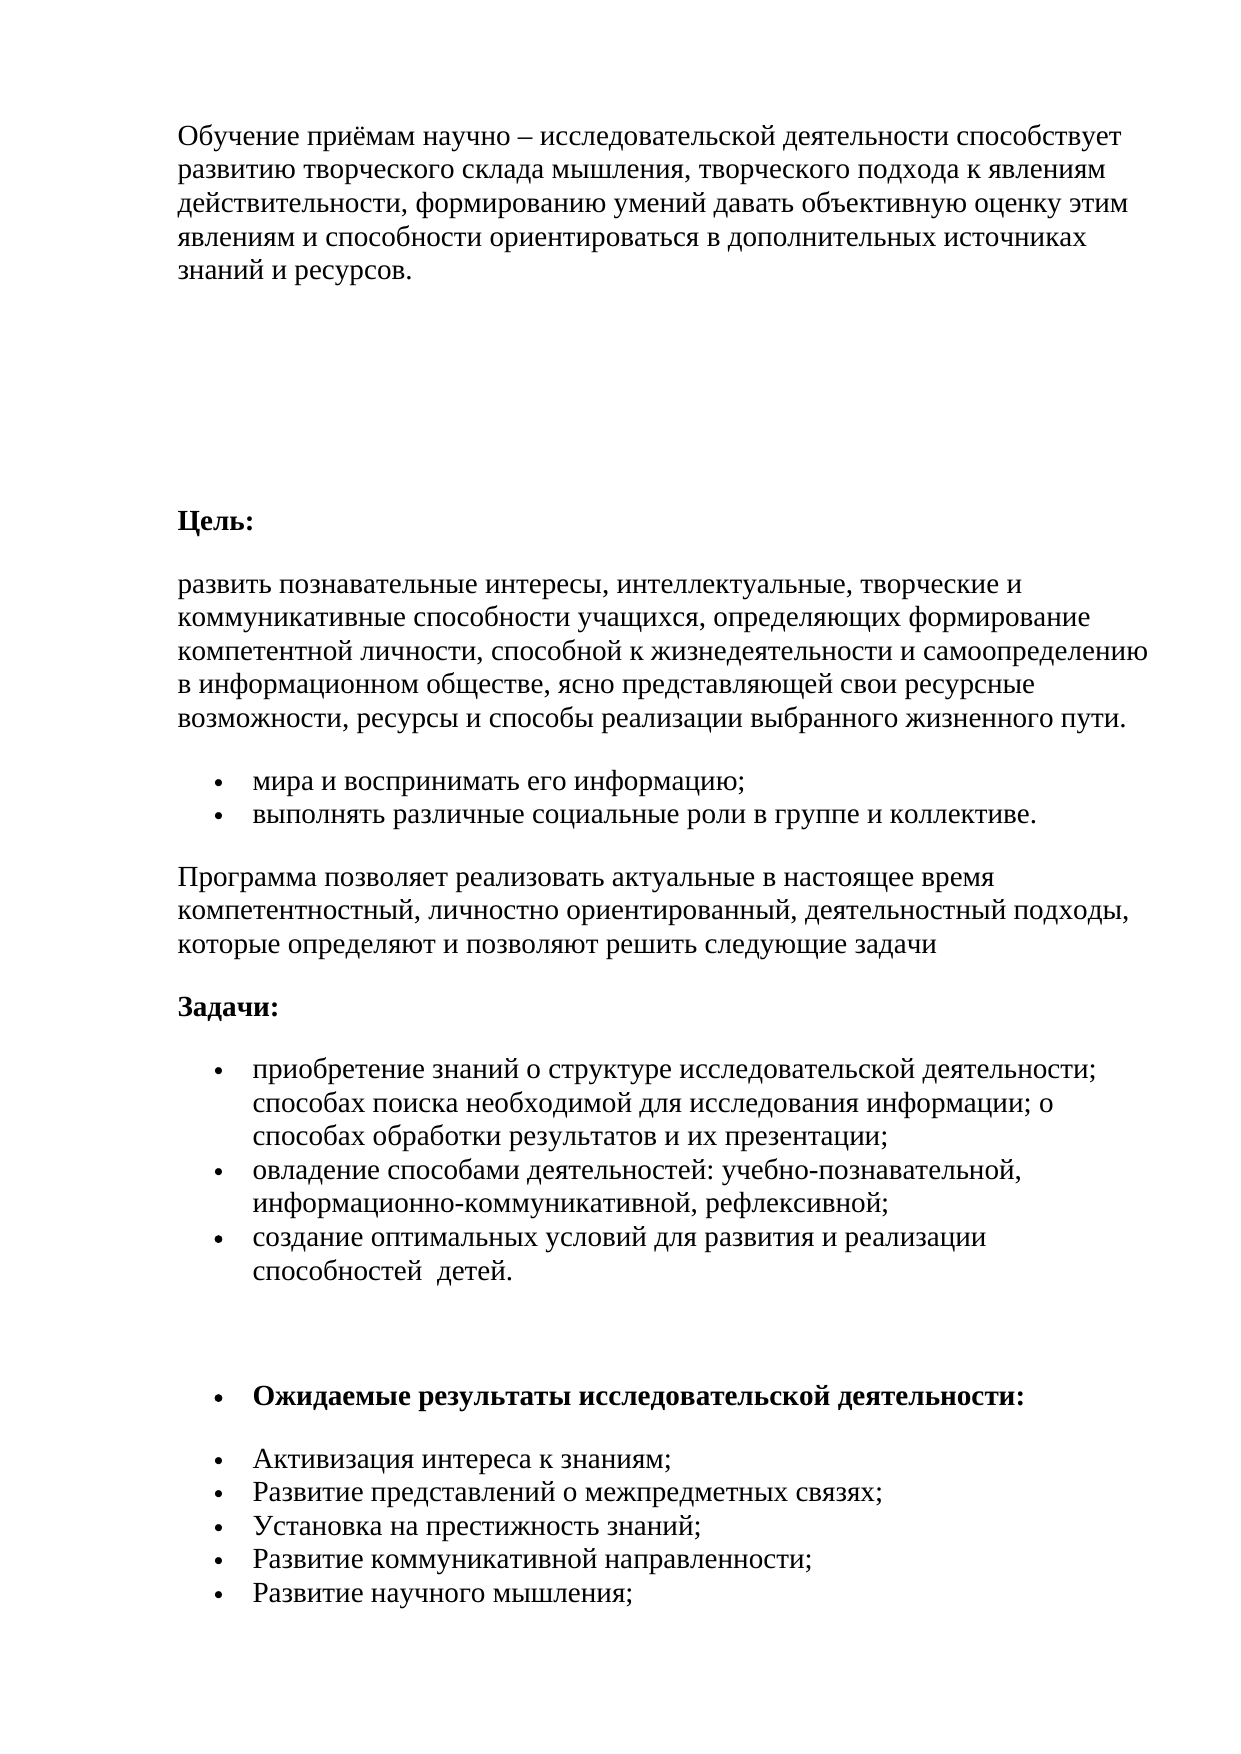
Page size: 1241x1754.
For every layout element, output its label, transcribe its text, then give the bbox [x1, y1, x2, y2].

list мира и воспринимать его информацию; [215, 763, 1152, 796]
list приобретение знаний о структуре исследовательской деятельности; способах поиска необходимой для исследования информации; о способах обработки результатов и их презентации; [215, 1051, 1152, 1152]
list овладение способами деятельностей: учебно-познавательной, информационно-коммуникативной, рефлексивной; [215, 1152, 1152, 1219]
text Программа позволяет реализовать актуальные в настоящее время компетентностный, личностно ориентированный, деятельностный подходы, которые определяют и позволяют решить следующие задачи [177, 859, 1152, 959]
text Цель: [177, 503, 1152, 537]
text Задачи: [177, 989, 1152, 1022]
list Развитие научного мышления; [215, 1575, 1152, 1608]
list выполнять различные социальные роли в группе и коллективе. [215, 796, 1152, 830]
list Развитие коммуникативной направленности; [215, 1541, 1152, 1575]
list создание оптимальных условий для развития и реализации способностей детей. [215, 1219, 1152, 1286]
text развить познавательные интересы, интеллектуальные, творческие и коммуникативные способности учащихся, определяющих формирование компетентной личности, способной к жизнедеятельности и самоопределению в информационном обществе, ясно представляющей свои ресурсные возможности, ресурсы и способы реализации выбранного жизненного пути. [177, 566, 1152, 733]
text Обучение приёмам научно – исследовательской деятельности способствует развитию творческого склада мышления, творческого подхода к явлениям действительности, формированию умений давать объективную оценку этим явлениям и способности ориентироваться в дополнительных источниках знаний и ресурсов. [177, 118, 1152, 286]
list Установка на престижность знаний; [215, 1508, 1152, 1541]
list Ожидаемые результаты исследовательской деятельности: [215, 1378, 1152, 1412]
list Развитие представлений о межпредметных связях; [215, 1474, 1152, 1508]
list Активизация интереса к знаниям; [215, 1441, 1152, 1474]
